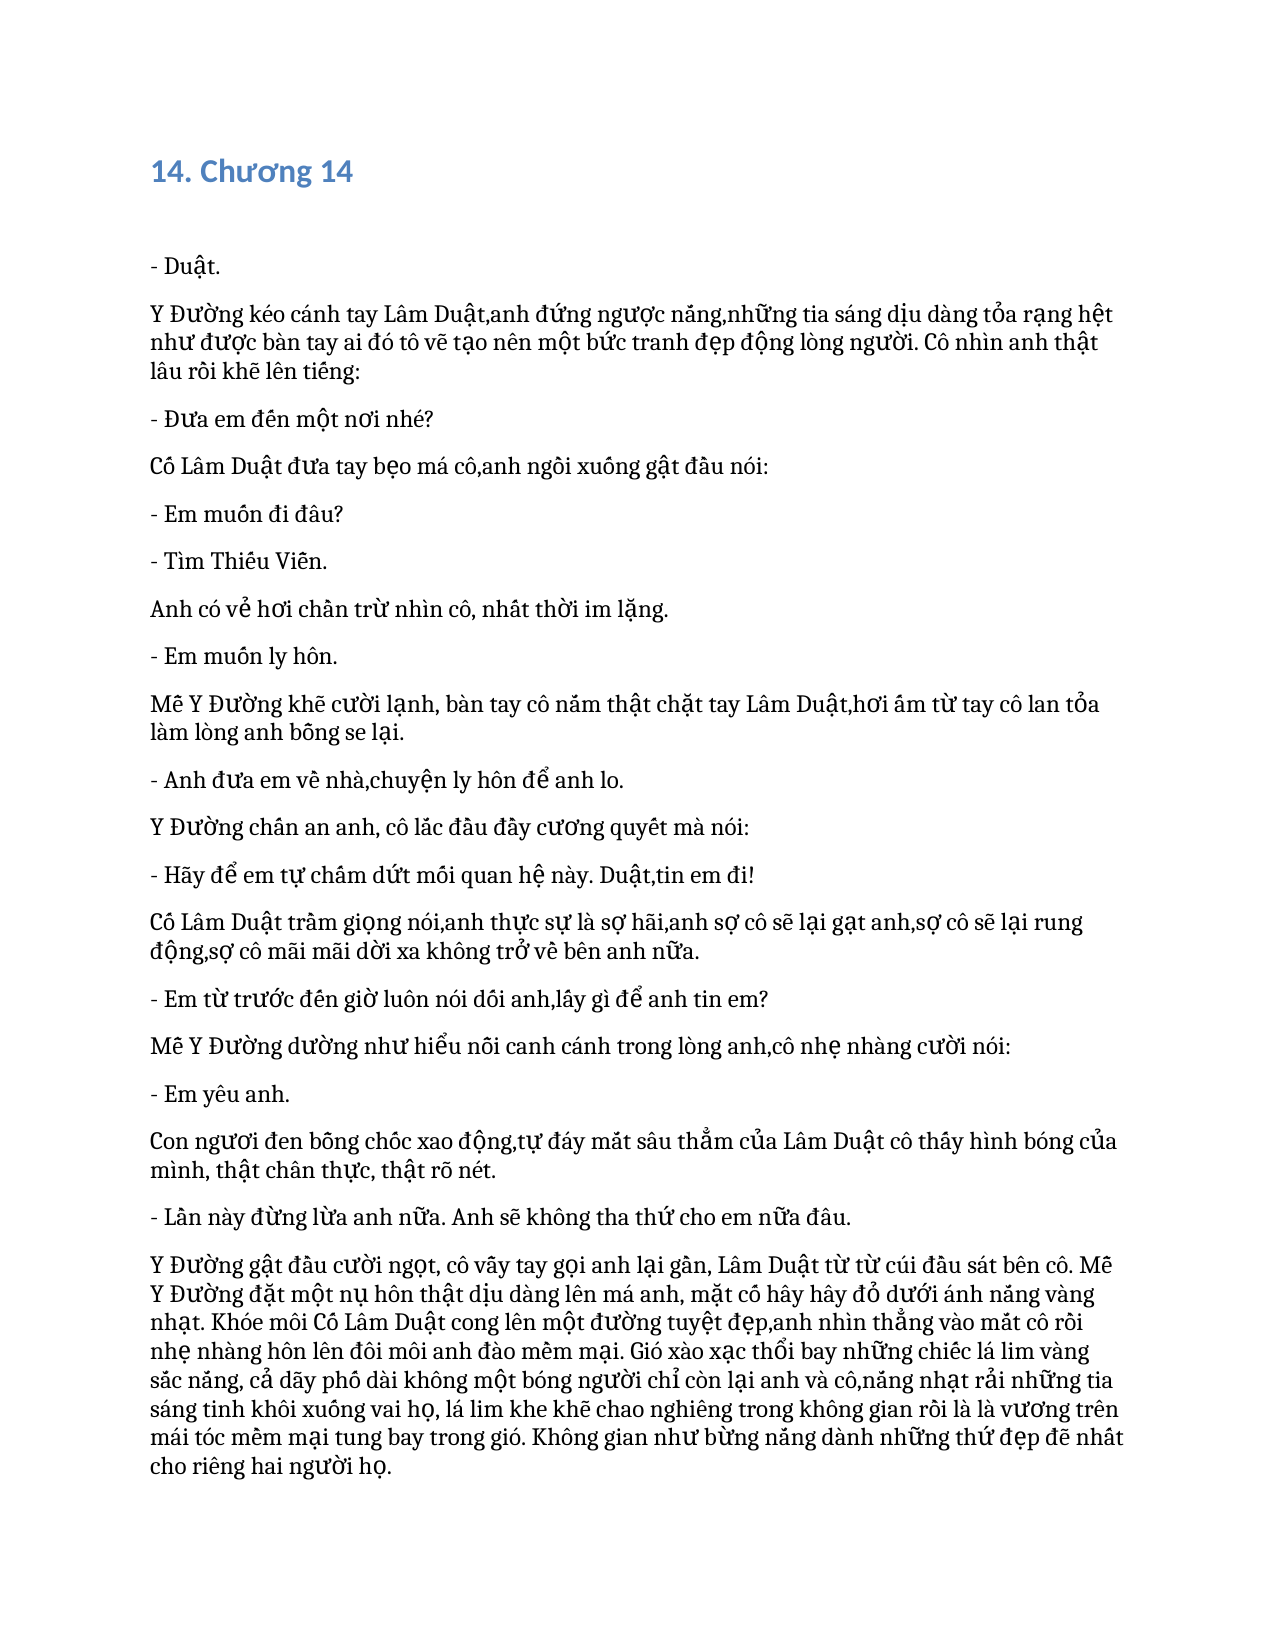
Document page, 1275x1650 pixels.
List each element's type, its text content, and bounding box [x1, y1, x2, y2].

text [150, 1251, 1125, 1481]
text Mễ Y Đường dường như hiểu nỗi canh cánh trong lòng anh,cô nhẹ nhàng cười nói: [150, 1032, 1125, 1061]
text Con ngươi đen bỗng chốc xao động,tự đáy mắt sâu thẳm của Lâm Duật cô thấy hình bóng của mình, thật chân thực, thật rõ nét. [150, 1127, 1125, 1184]
text Mễ Y Đường khẽ cười lạnh, bàn tay cô nắm thật chặt tay Lâm Duật,hơi ấm từ tay cô lan tỏa làm lòng anh bỗng se lại. [150, 689, 1125, 747]
text - Đưa em đến một nơi nhé? [150, 404, 1125, 433]
text Cố Lâm Duật trầm giọng nói,anh thực sự là sợ hãi,anh sợ cô sẽ lại gạt anh,sợ cô sẽ lại rung động,sợ cô mãi mãi dời xa không trở về bên anh nữa. [150, 908, 1125, 966]
text - Duật. [150, 194, 1125, 281]
text Cố Lâm Duật đưa tay bẹo má cô,anh ngồi xuống gật đầu nói: [150, 452, 1125, 481]
text - Em từ trước đến giờ luôn nói dối anh,lấy gì để anh tin em? [150, 984, 1125, 1013]
text - Em muốn đi đâu? [150, 499, 1125, 528]
text - Tìm Thiếu Viễn. [150, 547, 1125, 576]
text - Lần này đừng lừa anh nữa. Anh sẽ không tha thứ cho em nữa đâu. [150, 1203, 1125, 1232]
text - Anh đưa em về nhà,chuyện ly hôn để anh lo. [150, 766, 1125, 794]
text - Em muốn ly hôn. [150, 642, 1125, 671]
text Anh có vẻ hơi chần trừ nhìn cô, nhất thời im lặng. [150, 594, 1125, 623]
text Y Đường chấn an anh, cô lắc đầu đầy cương quyết mà nói: [150, 813, 1125, 842]
subtitle 14. Chương 14 [150, 150, 1125, 191]
text - Em yêu anh. [150, 1079, 1125, 1108]
text Y Đường kéo cánh tay Lâm Duật,anh đứng ngược nắng,những tia sáng dịu dàng tỏa rạng hệt như được bàn tay ai đó tô vẽ tạo nên một bức tranh đẹp động lòng người. Cô nhìn anh thật lâu rồi khẽ lên tiếng: [150, 299, 1125, 386]
text - Hãy để em tự chấm dứt mối quan hệ này. Duật,tin em đi! [150, 861, 1125, 889]
